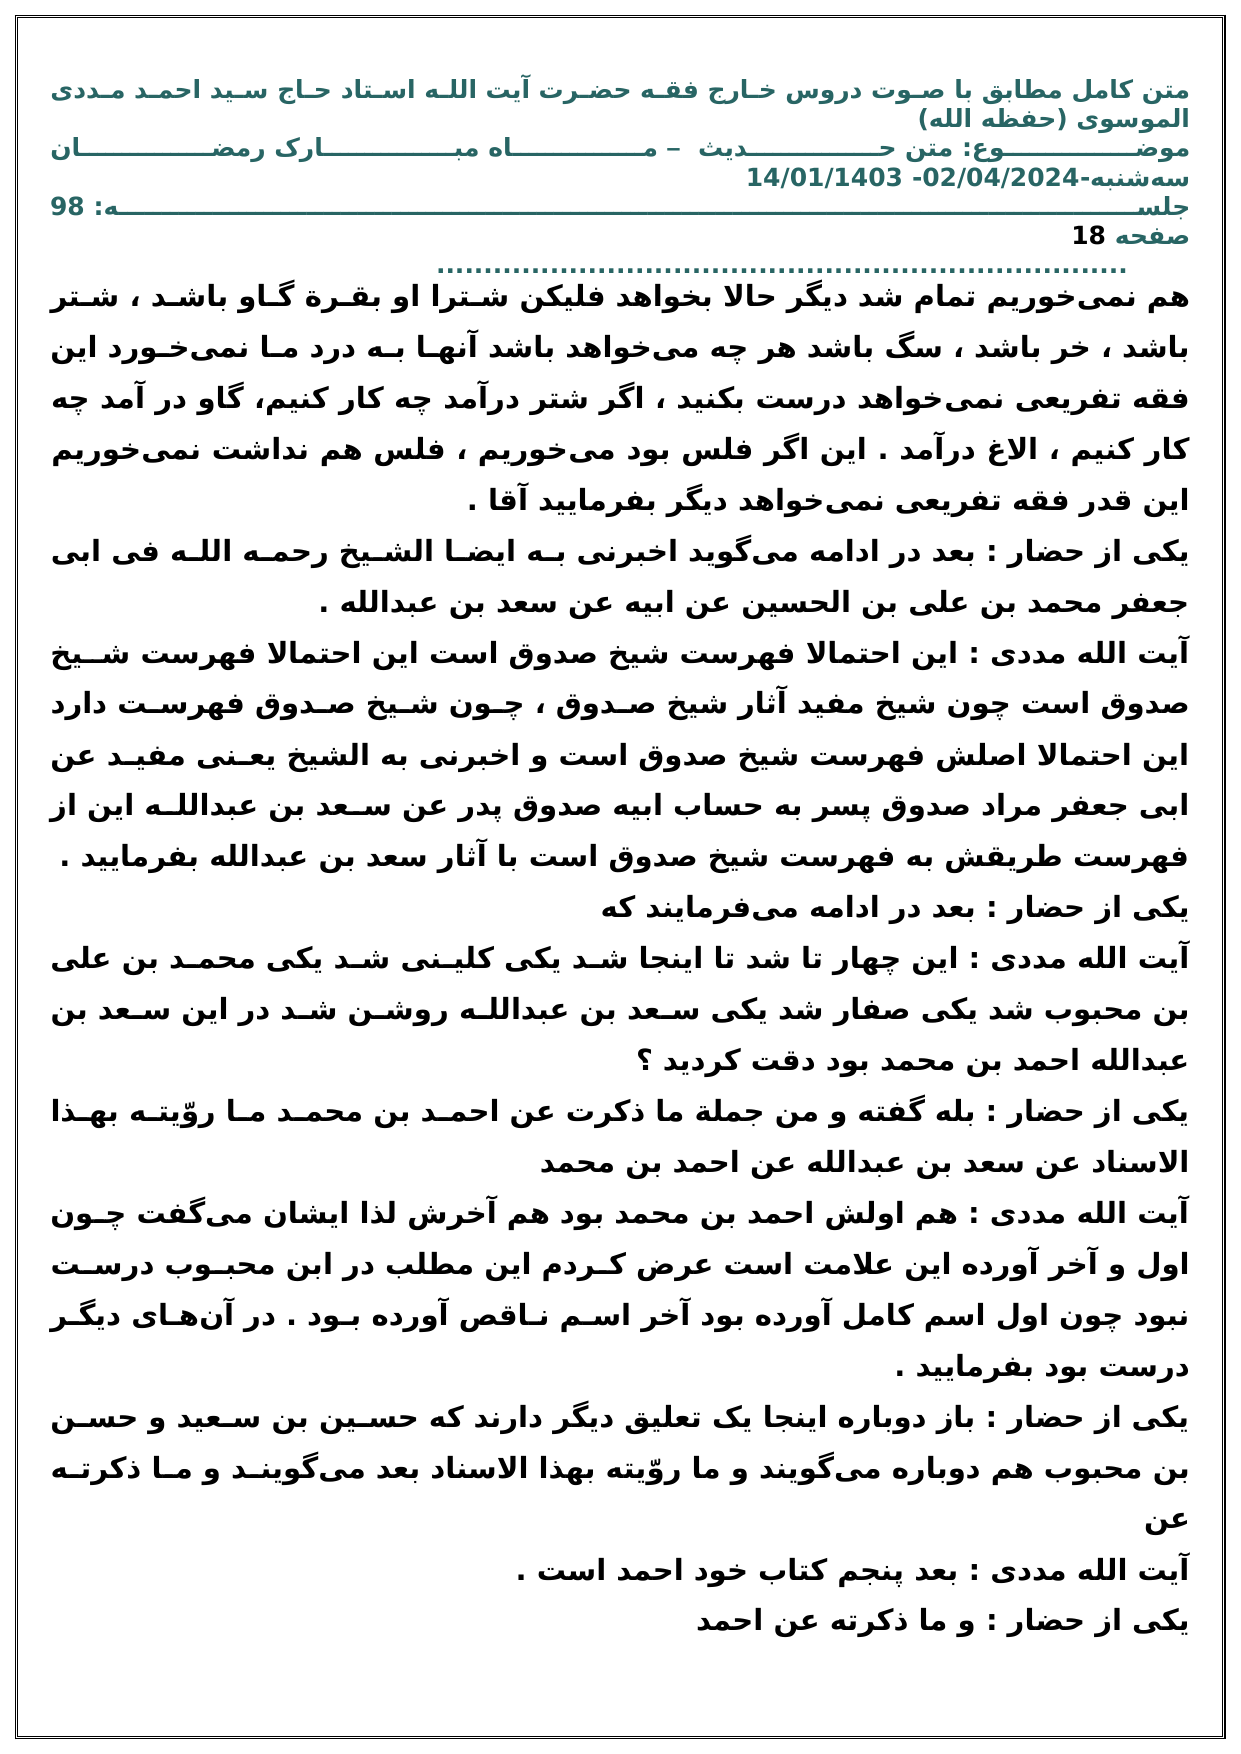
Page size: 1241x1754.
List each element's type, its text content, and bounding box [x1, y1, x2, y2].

text یکی از حضار : بعد در ادامه می‌فرمایند که [50, 891, 1190, 924]
text یکی از حضار : بله گفته و من جملة ما ذکرت عن احمد بن محمد ما روّیته بهذا الاسناد عن سعد بن عبدالله عن احمد بن محمد [50, 1094, 1190, 1179]
text یکی از حضار : و ما ذکرته عن احمد [50, 1604, 1190, 1638]
text آیت الله مددی : این احتمالا فهرست شیخ صدوق است این احتمالا فهرست شیخ صدوق است چون شیخ مفید آثار شیخ صدوق ، چون شیخ صدوق فهرست دارد این احتمالا اصلش فهرست شیخ صدوق است و اخبرنی به الشیخ یعنی مفید عن ابی جعفر مراد صدوق پسر به حساب ابیه صدوق پدر عن سعد بن عبدالله این از فهرست طریقش به فهرست شیخ صدوق است با آثار سعد بن عبدالله بفرمایید . [50, 636, 1190, 874]
text آیت الله مددی : بعد پنجم کتاب خود احمد است . [50, 1553, 1190, 1587]
text آیت الله مددی : هم اولش احمد بن محمد بود هم آخرش لذا ایشان می‌گفت چون اول و آخر آورده این علامت است عرض کردم این مطلب در ابن محبوب درست نبود چون اول اسم کامل آورده بود آخر اسم ناقص آورده بود . در آن‌های دیگر درست بود بفرمایید . [50, 1196, 1190, 1383]
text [50, 279, 1190, 517]
text آیت الله مددی : این چهار تا شد تا اینجا شد یکی کلینی شد یکی محمد بن علی بن محبوب شد یکی صفار شد یکی سعد بن عبدالله روشن شد در این سعد بن عبدالله احمد بن محمد بود دقت کردید ؟ [50, 942, 1190, 1077]
text یکی از حضار : بعد در ادامه می‌گوید اخبرنی به ایضا الشیخ رحمه الله فی ابی جعفر محمد بن علی بن الحسین عن ابیه عن سعد بن عبدالله . [50, 534, 1190, 619]
text یکی از حضار : باز دوباره اینجا یک تعلیق دیگر دارند که حسین بن سعید و حسن بن محبوب هم دوباره می‌گویند و ما روّیته بهذا الاسناد بعد می‌گویند و ما ذکرته عن [50, 1400, 1190, 1536]
